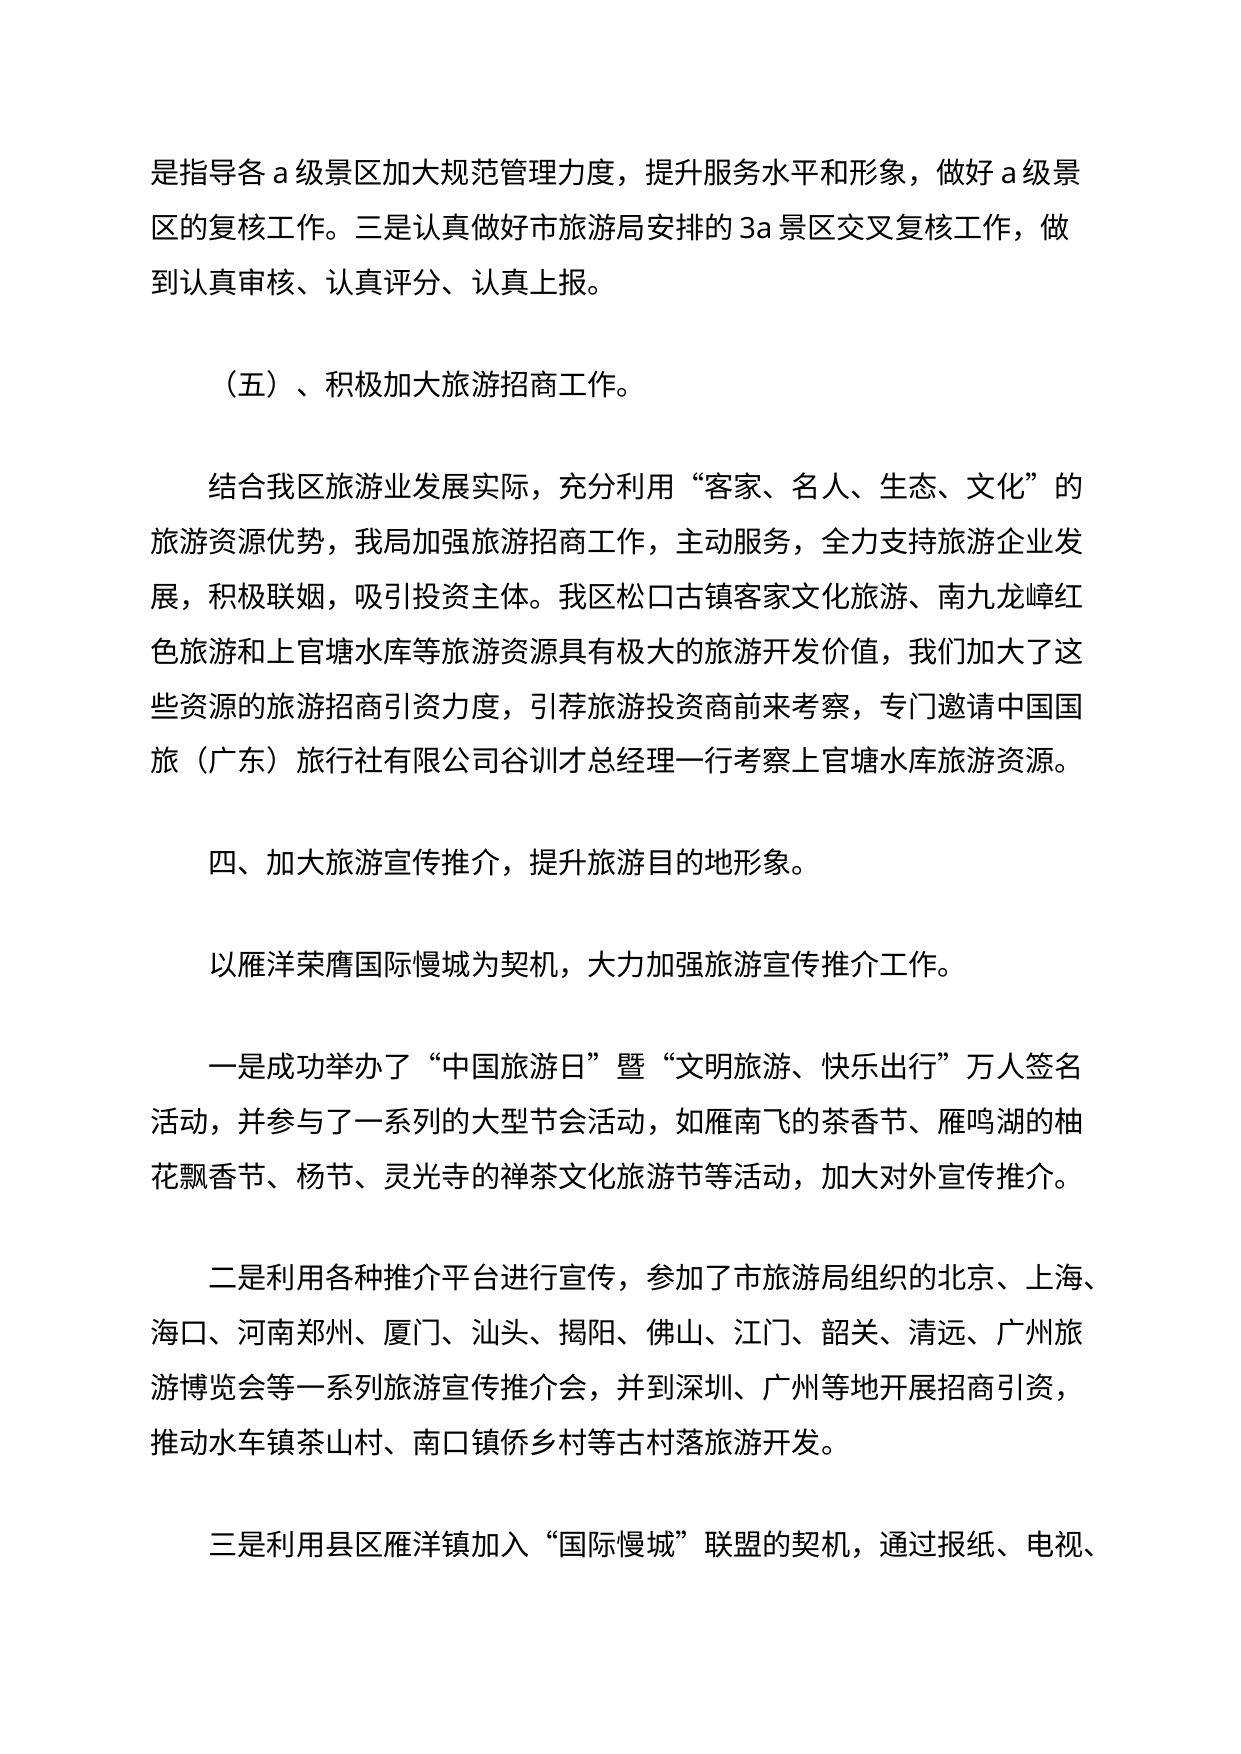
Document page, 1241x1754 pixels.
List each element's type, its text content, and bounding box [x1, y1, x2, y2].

text 结合我区旅游业发展实际，充分利用“客家、名人、生态、文化”的旅游资源优势，我局加强旅游招商工作，主动服务，全力支持旅游企业发展，积极联姻，吸引投资主体。我区松口古镇客家文化旅游、南九龙嶂红色旅游和上官塘水库等旅游资源具有极大的旅游开发价值，我们加大了这些资源的旅游招商引资力度，引荐旅游投资商前来考察，专门邀请中国国旅（广东）旅行社有限公司谷训才总经理一行考察上官塘水库旅游资源。 [150, 463, 1090, 780]
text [150, 1521, 1090, 1564]
text 二是利用各种推介平台进行宣传，参加了市旅游局组织的北京、上海、海口、河南郑州、厦门、汕头、揭阳、佛山、江门、韶关、清远、广州旅游博览会等一系列旅游宣传推介会，并到深圳、广州等地开展招商引资，推动水车镇茶山村、南口镇侨乡村等古村落旅游开发。 [150, 1255, 1090, 1462]
text 四、加大旅游宣传推介，提升旅游目的地形象。 [150, 840, 1090, 882]
text （五）、积极加大旅游招商工作。 [150, 362, 1090, 404]
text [150, 150, 1090, 302]
text 一是成功举办了“中国旅游日”暨“文明旅游、快乐出行”万人签名活动，并参与了一系列的大型节会活动，如雁南飞的茶香节、雁鸣湖的柚花飘香节、杨节、灵光寺的禅茶文化旅游节等活动，加大对外宣传推介。 [150, 1043, 1090, 1195]
text 以雁洋荣膺国际慢城为契机，大力加强旅游宣传推介工作。 [150, 942, 1090, 984]
